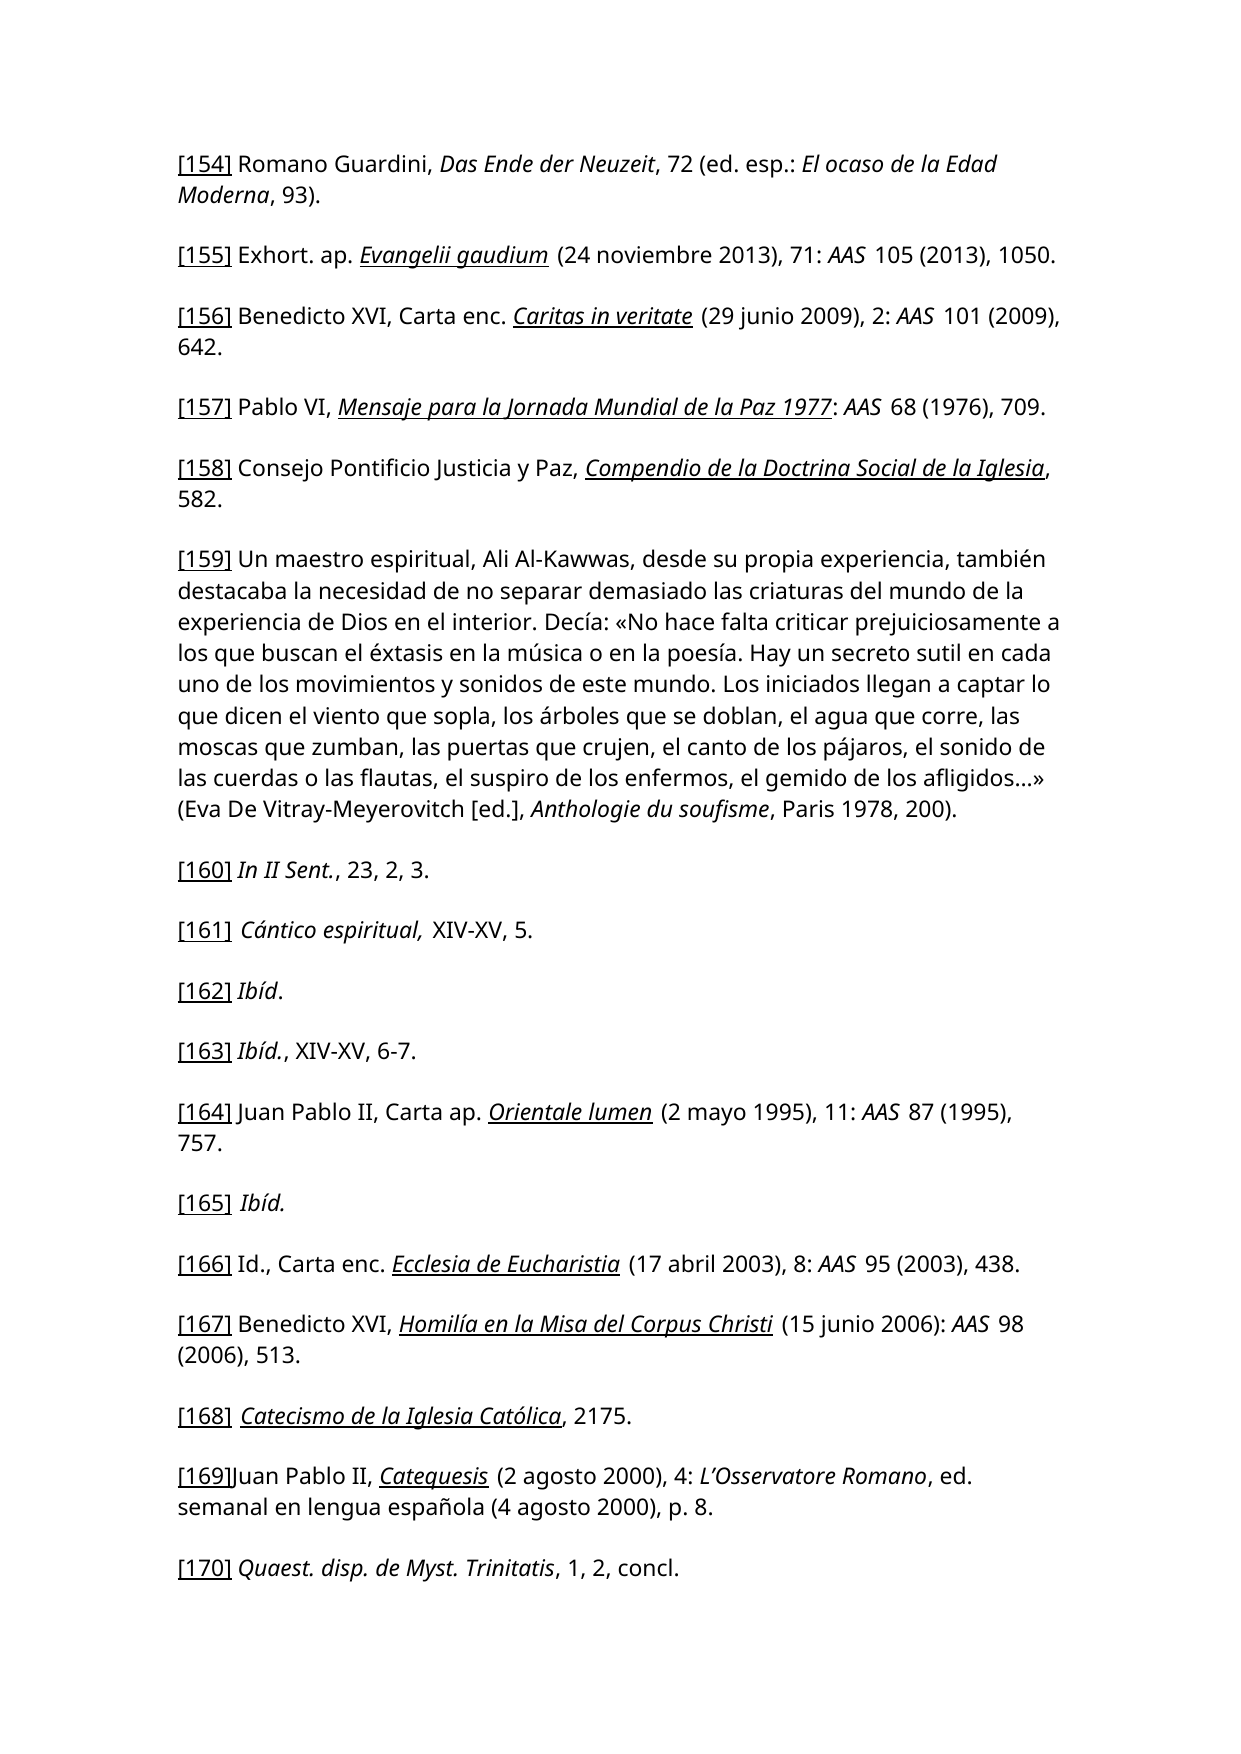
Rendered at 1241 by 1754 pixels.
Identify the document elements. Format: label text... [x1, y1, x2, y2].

text [169]Juan Pablo II, Catequesis (2 agosto 2000), 4: L’Osservatore Romano, ed. semanal en lengua española (4 agosto 2000), p. 8. [177, 1460, 1063, 1523]
text [162] Ibíd. [177, 975, 1063, 1006]
text [158] Consejo Pontificio Justicia y Paz, Compendio de la Doctrina Social de la Iglesia, 582. [177, 452, 1063, 514]
text [161] Cántico espiritual, XIV-XV, 5. [177, 914, 1063, 946]
text [160] In II Sent., 23, 2, 3. [177, 854, 1063, 885]
text [167] Benedicto XVI, Homilía en la Misa del Corpus Christi (15 junio 2006): AAS 98 (2006), 513. [177, 1308, 1063, 1371]
text [155] Exhort. ap. Evangelii gaudium (24 noviembre 2013), 71: AAS 105 (2013), 1050. [177, 239, 1063, 271]
text [170] Quaest. disp. de Myst. Trinitatis, 1, 2, concl. [177, 1552, 1063, 1583]
text [165] Ibíd. [177, 1187, 1063, 1218]
text [166] Id., Carta enc. Ecclesia de Eucharistia (17 abril 2003), 8: AAS 95 (2003), 438. [177, 1248, 1063, 1279]
text [154] Romano Guardini, Das Ende der Neuzeit, 72 (ed. esp.: El ocaso de la Edad Moderna, 93). [177, 148, 1063, 210]
text [168] Catecismo de la Iglesia Católica, 2175. [177, 1400, 1063, 1431]
text [164] Juan Pablo II, Carta ap. Orientale lumen (2 mayo 1995), 11: AAS 87 (1995), 757. [177, 1096, 1063, 1158]
text [159] Un maestro espiritual, Ali Al-Kawwas, desde su propia experiencia, también destacaba la necesidad de no separar demasiado las criaturas del mundo de la experiencia de Dios en el interior. Decía: «No hace falta criticar prejuiciosamente a los que buscan el éxtasis en la música o en la poesía. Hay un secreto sutil en cada uno de los movimientos y sonidos de este mundo. Los iniciados llegan a captar lo que dicen el viento que sopla, los árboles que se doblan, el agua que corre, las moscas que zumban, las puertas que crujen, el canto de los pájaros, el sonido de las cuerdas o las flautas, el suspiro de los enfermos, el gemido de los afligidos…» (Eva De Vitray-Meyerovitch [ed.], Anthologie du soufisme, Paris 1978, 200). [177, 543, 1063, 825]
text [163] Ibíd., XIV-XV, 6-7. [177, 1035, 1063, 1066]
text [156] Benedicto XVI, Carta enc. Caritas in veritate (29 junio 2009), 2: AAS 101 (2009), 642. [177, 300, 1063, 362]
text [157] Pablo VI, Mensaje para la Jornada Mundial de la Paz 1977: AAS 68 (1976), 709. [177, 391, 1063, 423]
